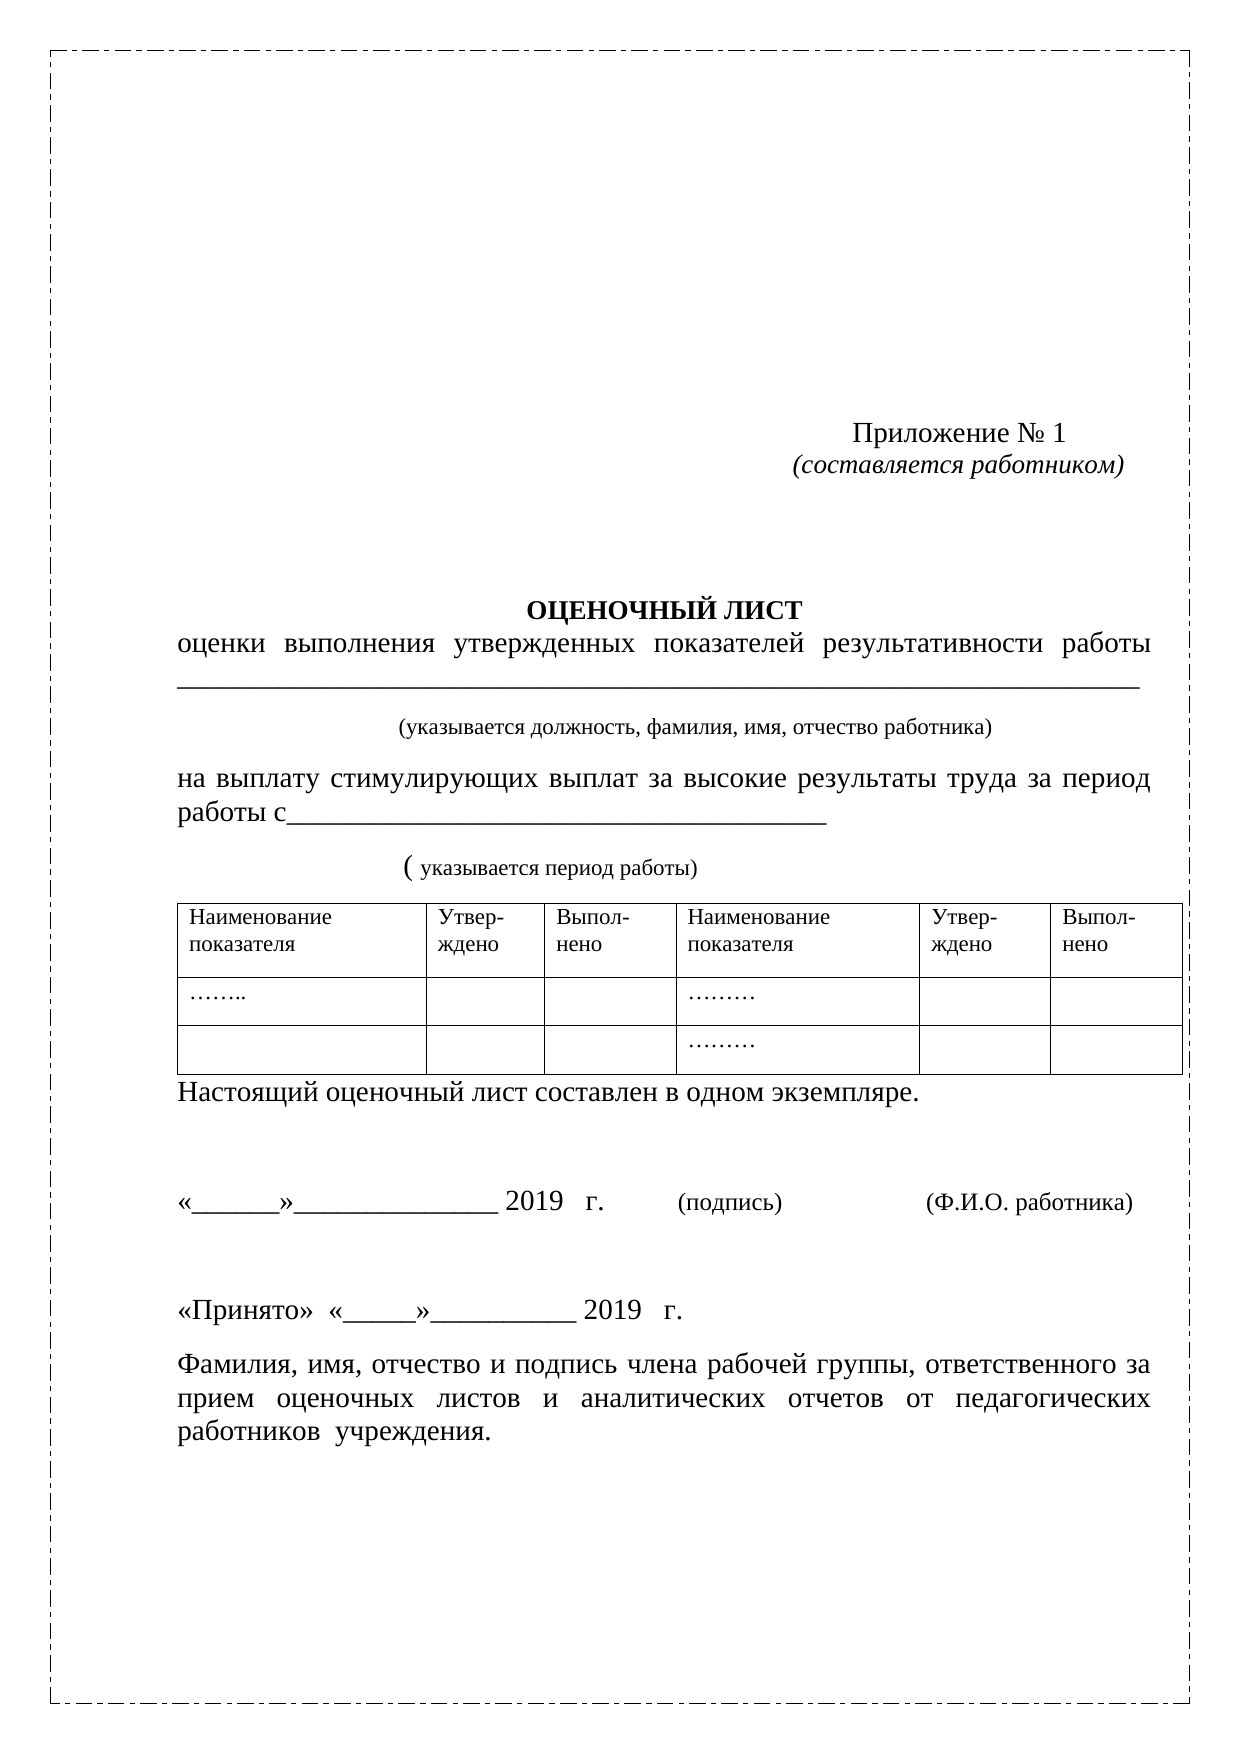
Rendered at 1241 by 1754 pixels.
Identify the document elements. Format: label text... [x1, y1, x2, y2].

table_cell …….. [178, 978, 426, 1025]
text (указывается должность, фамилия, имя, отчество работника) [177, 713, 1152, 739]
table_header Наименование показателя [178, 904, 426, 977]
table_cell [1051, 1026, 1182, 1073]
table_cell [427, 1026, 544, 1073]
text ОЦЕНОЧНЫЙ ЛИСТ [177, 594, 1152, 625]
table_header Выпол-нено [545, 904, 676, 977]
table_cell [427, 978, 544, 1025]
table_cell [545, 978, 676, 1025]
table_cell ……… [677, 1026, 919, 1073]
text Фамилия, имя, отчество и подпись члена рабочей группы, ответственного за прием оценочных листов и аналитических отчетов от педагогических работников учреждения. [177, 1346, 1152, 1447]
table_cell [920, 978, 1050, 1025]
text ( указывается период работы) [177, 848, 1152, 882]
text на выплату стимулирующих выплат за высокие результаты труда за период работы с_____________________________________ [177, 760, 1152, 827]
text Приложение № 1 [693, 415, 1152, 448]
table_header Утвер-ждено [427, 904, 544, 977]
text Настоящий оценочный лист составлен в одном экземпляре. [177, 1075, 1152, 1108]
table_cell [545, 1026, 676, 1073]
table_cell ……… [677, 978, 919, 1025]
table_cell [178, 1026, 426, 1073]
table_cell [920, 1026, 1050, 1073]
text (составляется работником) [693, 448, 1152, 479]
text «Принято» «_____»__________ 2019 г. [177, 1292, 1152, 1326]
table_header Наименование показателя [677, 904, 919, 977]
text «______»______________ 2019 г. (подпись) (Ф.И.О. работника) [177, 1183, 1152, 1217]
text оценки выполнения утвержденных показателей результативности работы __________________________________________________________________ [177, 625, 1152, 692]
table_header Выпол-нено [1051, 904, 1182, 977]
table_cell [1051, 978, 1182, 1025]
table_header Утвер-ждено [920, 904, 1050, 977]
